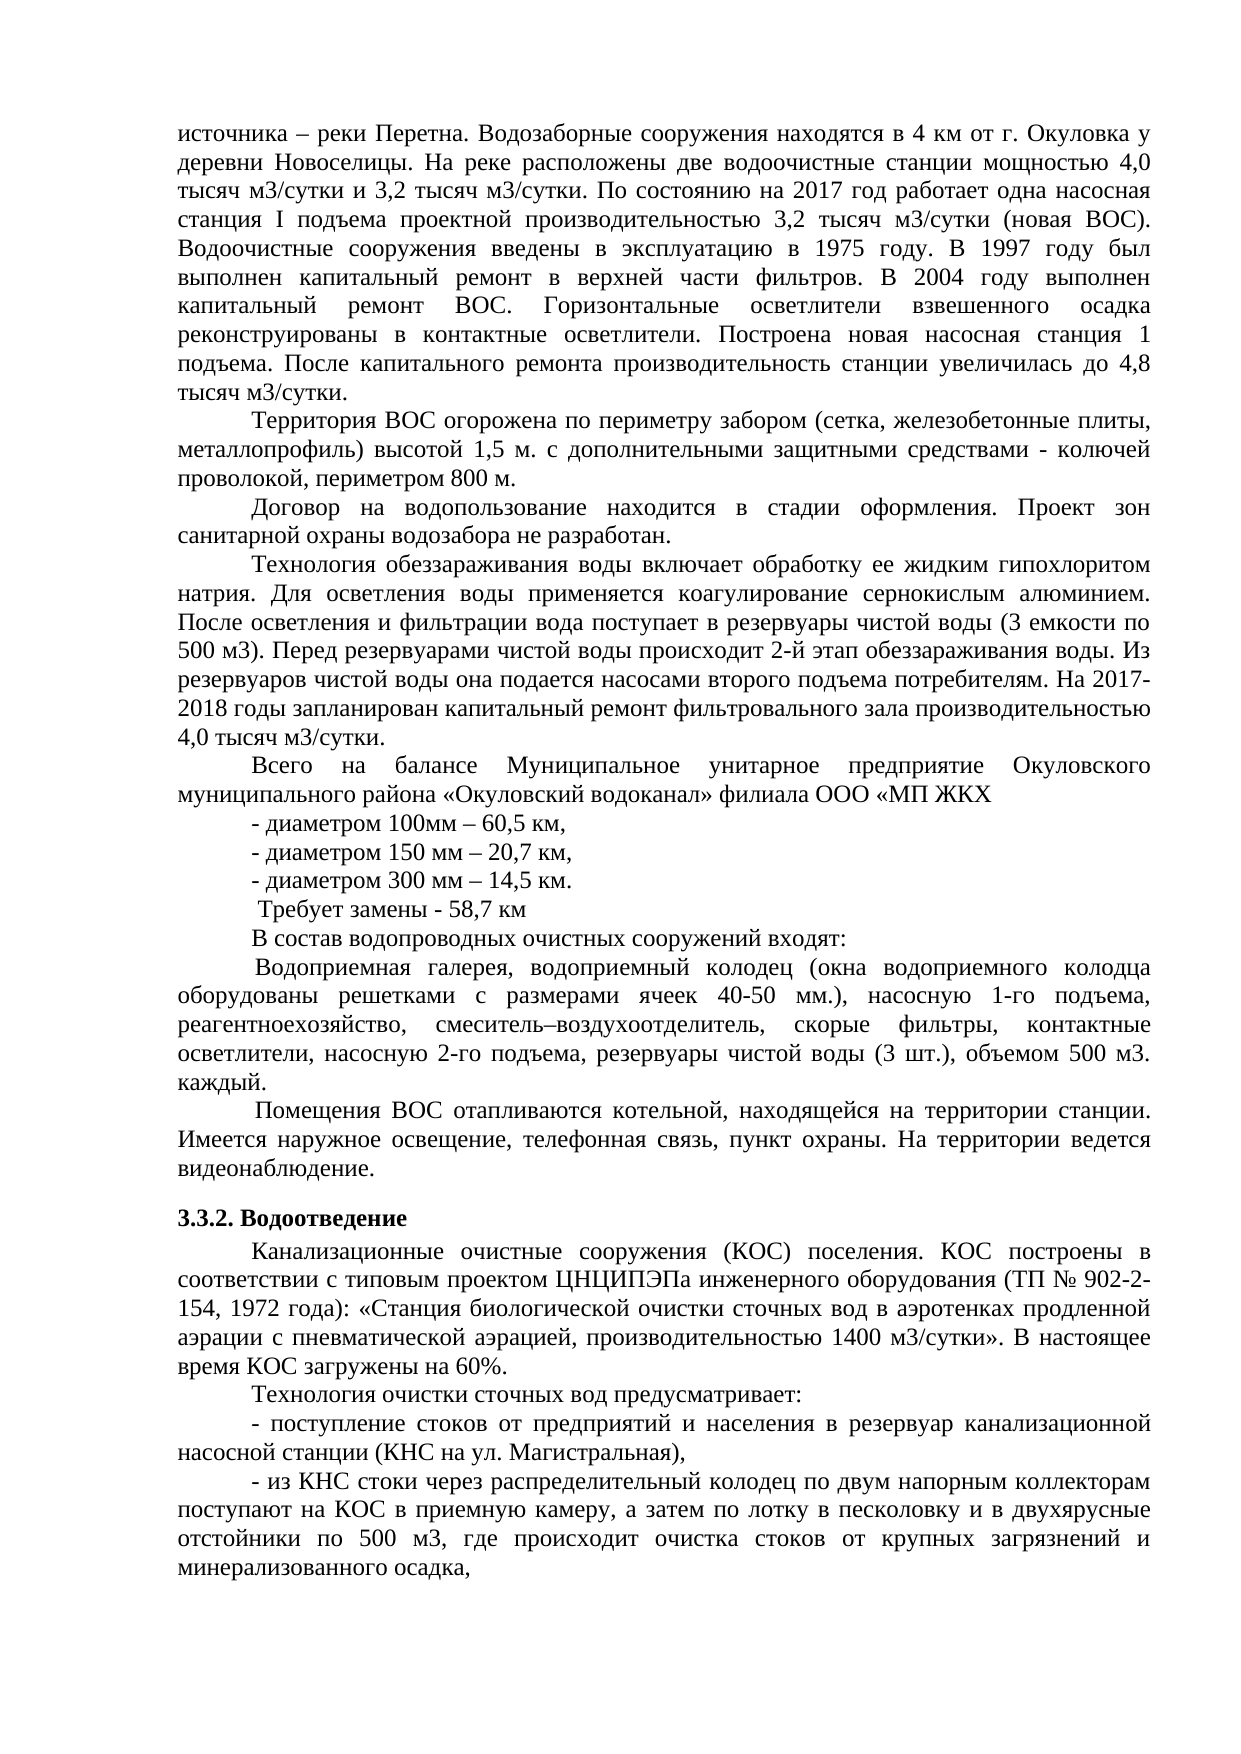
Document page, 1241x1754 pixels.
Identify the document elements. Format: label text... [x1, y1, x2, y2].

text Технология обеззараживания воды включает обработку ее жидким гипохлоритом натрия. Для осветления воды применяется коагулирование сернокислым алюминием. После осветления и фильтрации вода поступает в резервуары чистой воды (3 емкости по 500 м3). Перед резервуарами чистой воды происходит 2-й этап обеззараживания воды. Из резервуаров чистой воды она подается насосами второго подъема потребителям. На 2017-2018 годы запланирован капитальный ремонт фильтровального зала производительностью 4,0 тысяч м3/сутки. [177, 549, 1152, 751]
text Территория ВОС огорожена по периметру забором (сетка, железобетонные плиты, металлопрофиль) высотой 1,5 м. с дополнительными защитными средствами - колючей проволокой, периметром 800 м. [177, 406, 1152, 492]
text Технология очистки сточных вод предусматривает: [177, 1379, 1152, 1408]
text Всего на балансе Муниципальное унитарное предприятие Окуловского муниципального района «Окуловский водоканал» филиала ООО «МП ЖКХ [177, 751, 1152, 808]
text В состав водопроводных очистных сооружений входят: [177, 923, 1152, 952]
text - из КНС стоки через распределительный колодец по двум напорным коллекторам поступают на КОС в приемную камеру, а затем по лотку в песколовку и в двухярусные отстойники по 500 м3, где происходит очистка стоков от крупных загрязнений и минерализованного осадка, [177, 1466, 1152, 1581]
text - диаметром 100мм – 60,5 км, [177, 808, 1152, 837]
text - диаметром 300 мм – 14,5 км. [177, 866, 1152, 894]
text Договор на водопользование находится в стадии оформления. Проект зон санитарной охраны водозабора не разработан. [177, 492, 1152, 549]
text Канализационные очистные сооружения (КОС) поселения. КОС построены в соответствии с типовым проектом ЦНЦИПЭПа инженерного оборудования (ТП № 902-2-154, 1972 года): «Станция биологической очистки сточных вод в аэротенках продленной аэрации с пневматической аэрацией, производительностью 1400 м3/сутки». В настоящее время КОС загружены на 60%. [177, 1236, 1152, 1379]
text Требует замены - 58,7 км [177, 894, 1152, 923]
text - поступление стоков от предприятий и населения в резервуар канализационной насосной станции (КНС на ул. Магистральная), [177, 1408, 1152, 1466]
subtitle 3.3.2. Водоотведение [177, 1203, 1152, 1231]
text Водоприемная галерея, водоприемный колодец (окна водоприемного колодца оборудованы решетками с размерами ячеек 40-50 мм.), насосную 1-го подъема, реагентноехозяйство, смеситель–воздухоотделитель, скорые фильтры, контактные осветлители, насосную 2-го подъема, резервуары чистой воды (3 шт.), объемом 500 м3. каждый. [177, 952, 1152, 1096]
text Помещения ВОС отапливаются котельной, находящейся на территории станции. Имеется наружное освещение, телефонная связь, пункт охраны. На территории ведется видеонаблюдение. [177, 1096, 1152, 1182]
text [177, 118, 1152, 406]
text - диаметром 150 мм – 20,7 км, [177, 837, 1152, 866]
